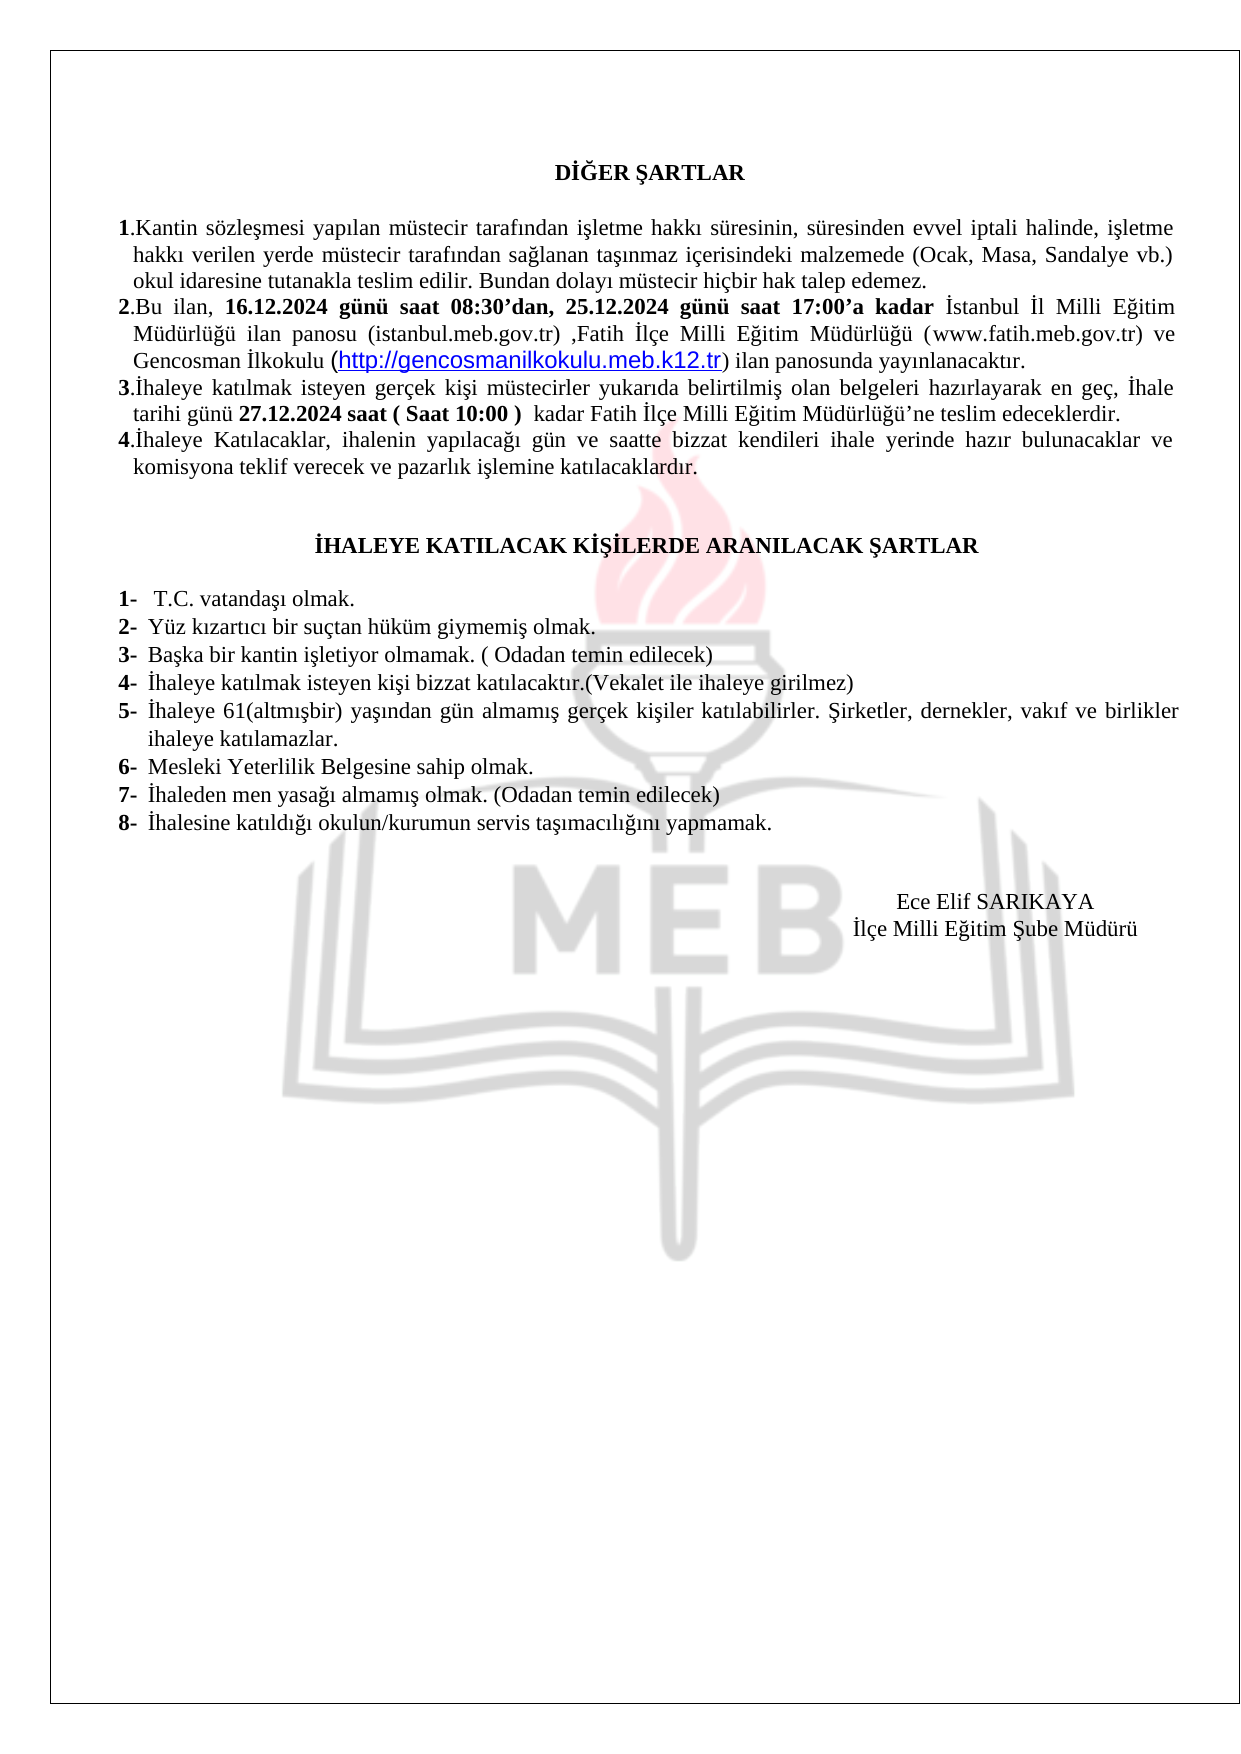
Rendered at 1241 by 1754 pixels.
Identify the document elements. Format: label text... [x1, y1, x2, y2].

text 1.Kantin sözleşmesi yapılan müstecir tarafından işletme hakkı süresinin, süresinden evvel iptali halinde, işletme hakkı verilen yerde müstecir tarafından sağlanan taşınmaz içerisindeki malzemede (Ocak, Masa, Sandalye vb.) okul idaresine tutanakla teslim edilir. Bundan dolayı müstecir hiçbir hak talep edemez. [118, 214, 1175, 293]
text Ece Elif SARIKAYA [807, 888, 1175, 915]
list İhaleye 61(altmışbir) yaşından gün almamış gerçek kişiler katılabilirler. Şirketler, dernekler, vakıf ve birlikler ihaleye katılamazlar. [118, 696, 1181, 752]
text İlçe Milli Eğitim Şube Müdürü [807, 915, 1175, 941]
list İhaleden men yasağı almamış olmak. (Odadan temin edilecek) [118, 780, 1181, 808]
list İhaleye katılmak isteyen kişi bizzat katılacaktır.(Vekalet ile ihaleye girilmez) [118, 668, 1181, 696]
text 4.İhaleye Katılacaklar, ihalenin yapılacağı gün ve saatte bizzat kendileri ihale yerinde hazır bulunacaklar ve komisyona teklif verecek ve pazarlık işlemine katılacaklardır. [118, 426, 1175, 479]
list Başka bir kantin işletiyor olmamak. ( Odadan temin edilecek) [118, 640, 1181, 668]
list Mesleki Yeterlilik Belgesine sahip olmak. [118, 752, 1181, 780]
list T.C. vatandaşı olmak. [118, 584, 1181, 612]
text DİĞER ŞARTLAR [118, 158, 1181, 186]
list Yüz kızartıcı bir suçtan hüküm giymemiş olmak. [118, 612, 1181, 640]
list İhalesine katıldığı okulun/kurumun servis taşımacılığını yapmamak. [118, 808, 1239, 836]
text 3.İhaleye katılmak isteyen gerçek kişi müstecirler yukarıda belirtilmiş olan belgeleri hazırlayarak en geç, İhale tarihi günü 27.12.2024 saat ( Saat 10:00 ) kadar Fatih İlçe Milli Eğitim Müdürlüğü’ne teslim edeceklerdir. [118, 374, 1175, 426]
text 2.Bu ilan, 16.12.2024 günü saat 08:30’dan, 25.12.2024 günü saat 17:00’a kadar İstanbul İl Milli Eğitim Müdürlüğü ilan panosu (istanbul.meb.gov.tr) ,Fatih İlçe Milli Eğitim Müdürlüğü (www.fatih.meb.gov.tr) ve Gencosman İlkokulu (http://gencosmanilkokulu.meb.k12.tr) ilan panosunda yayınlanacaktır. [118, 293, 1175, 374]
text İHALEYE KATILACAK KİŞİLERDE ARANILACAK ŞARTLAR [118, 532, 1175, 558]
